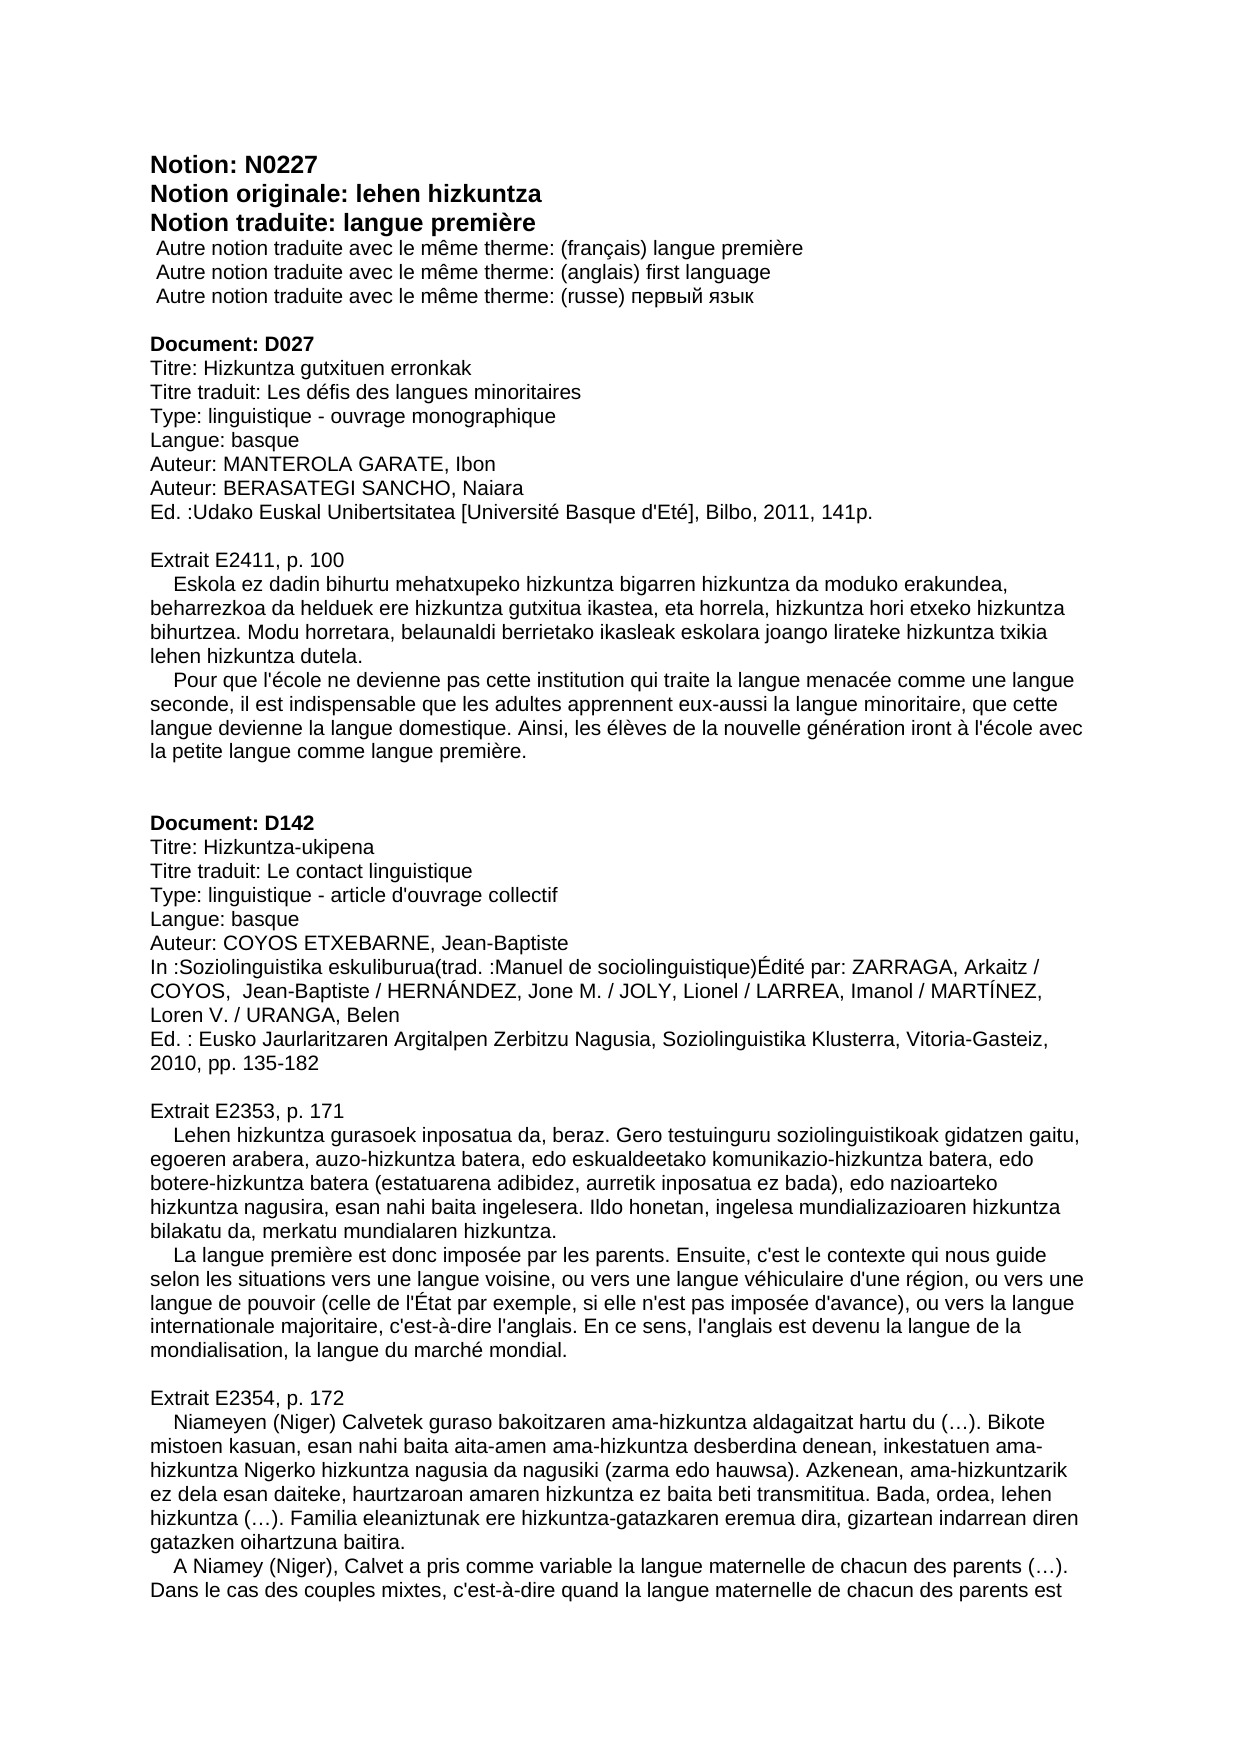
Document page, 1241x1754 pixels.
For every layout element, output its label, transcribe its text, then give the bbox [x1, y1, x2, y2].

text Type: linguistique - article d'ouvrage collectif [150, 883, 1090, 907]
text Titre: Hizkuntza-ukipena [150, 835, 1090, 859]
text Autre notion traduite avec le même therme: (anglais) first language [150, 260, 1090, 284]
text Ed. :Udako Euskal Unibertsitatea [Université Basque d'Eté], Bilbo, 2011, 141p. [150, 500, 1090, 524]
text Extrait E2354, p. 172 [150, 1386, 1090, 1410]
text Autre notion traduite avec le même therme: (français) langue première [150, 236, 1090, 260]
text Extrait E2411, p. 100 [150, 548, 1090, 572]
text Notion traduite: langue première [150, 207, 1090, 236]
text Extrait E2353, p. 171 [150, 1099, 1090, 1123]
text Autre notion traduite avec le même therme: (russe) первый язык [150, 284, 1090, 308]
text Langue: basque [150, 428, 1090, 452]
text In :Soziolinguistika eskuliburua(trad. :Manuel de sociolinguistique)Édité par: ZARRAGA, Arkaitz / COYOS, Jean-Baptiste / HERNÁNDEZ, Jone M. / JOLY, Lionel / LARREA, Imanol / MARTÍNEZ, Loren V. / URANGA, Belen [150, 955, 1090, 1027]
text Document: D142 [150, 811, 1090, 835]
text La langue première est donc imposée par les parents. Ensuite, c'est le contexte qui nous guide selon les situations vers une langue voisine, ou vers une langue véhiculaire d'une région, ou vers une langue de pouvoir (celle de l'État par exemple, si elle n'est pas imposée d'avance), ou vers la langue internationale majoritaire, c'est-à-dire l'anglais. En ce sens, l'anglais est devenu la langue de la mondialisation, la langue du marché mondial. [150, 1242, 1090, 1362]
text Titre traduit: Les défis des langues minoritaires [150, 380, 1090, 404]
text Titre traduit: Le contact linguistique [150, 859, 1090, 883]
text Auteur: MANTEROLA GARATE, Ibon [150, 452, 1090, 476]
text Niameyen (Niger) Calvetek guraso bakoitzaren ama-hizkuntza aldagaitzat hartu du (…). Bikote mistoen kasuan, esan nahi baita aita-amen ama-hizkuntza desberdina denean, inkestatuen ama-hizkuntza Nigerko hizkuntza nagusia da nagusiki (zarma edo hauwsa). Azkenean, ama-hizkuntzarik ez dela esan daiteke, haurtzaroan amaren hizkuntza ez baita beti transmititua. Bada, ordea, lehen hizkuntza (…). Familia eleaniztunak ere hizkuntza-gatazkaren eremua dira, gizartean indarrean diren gatazken oihartzuna baitira. [150, 1410, 1090, 1554]
text Titre: Hizkuntza gutxituen erronkak [150, 356, 1090, 380]
text Langue: basque [150, 907, 1090, 931]
text Auteur: COYOS ETXEBARNE, Jean-Baptiste [150, 931, 1090, 955]
text Lehen hizkuntza gurasoek inposatua da, beraz. Gero testuinguru soziolinguistikoak gidatzen gaitu, egoeren arabera, auzo-hizkuntza batera, edo eskualdeetako komunikazio-hizkuntza batera, edo botere-hizkuntza batera (estatuarena adibidez, aurretik inposatua ez bada), edo nazioarteko hizkuntza nagusira, esan nahi baita ingelesera. Ildo honetan, ingelesa mundializazioaren hizkuntza bilakatu da, merkatu mundialaren hizkuntza. [150, 1123, 1090, 1242]
text Eskola ez dadin bihurtu mehatxupeko hizkuntza bigarren hizkuntza da moduko erakundea, beharrezkoa da helduek ere hizkuntza gutxitua ikastea, eta horrela, hizkuntza hori etxeko hizkuntza bihurtzea. Modu horretara, belaunaldi berrietako ikasleak eskolara joango lirateke hizkuntza txikia lehen hizkuntza dutela. [150, 572, 1090, 667]
text Type: linguistique - ouvrage monographique [150, 404, 1090, 428]
text Document: D027 [150, 332, 1090, 356]
text Pour que l'école ne devienne pas cette institution qui traite la langue menacée comme une langue seconde, il est indispensable que les adultes apprennent eux-aussi la langue minoritaire, que cette langue devienne la langue domestique. Ainsi, les élèves de la nouvelle génération iront à l'école avec la petite langue comme langue première. [150, 667, 1090, 763]
text Notion originale: lehen hizkuntza [150, 179, 1090, 207]
text Auteur: BERASATEGI SANCHO, Naiara [150, 476, 1090, 500]
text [150, 1554, 1090, 1602]
text Notion: N0227 [150, 150, 1090, 179]
text Ed. : Eusko Jaurlaritzaren Argitalpen Zerbitzu Nagusia, Soziolinguistika Klusterra, Vitoria-Gasteiz, 2010, pp. 135-182 [150, 1027, 1090, 1075]
